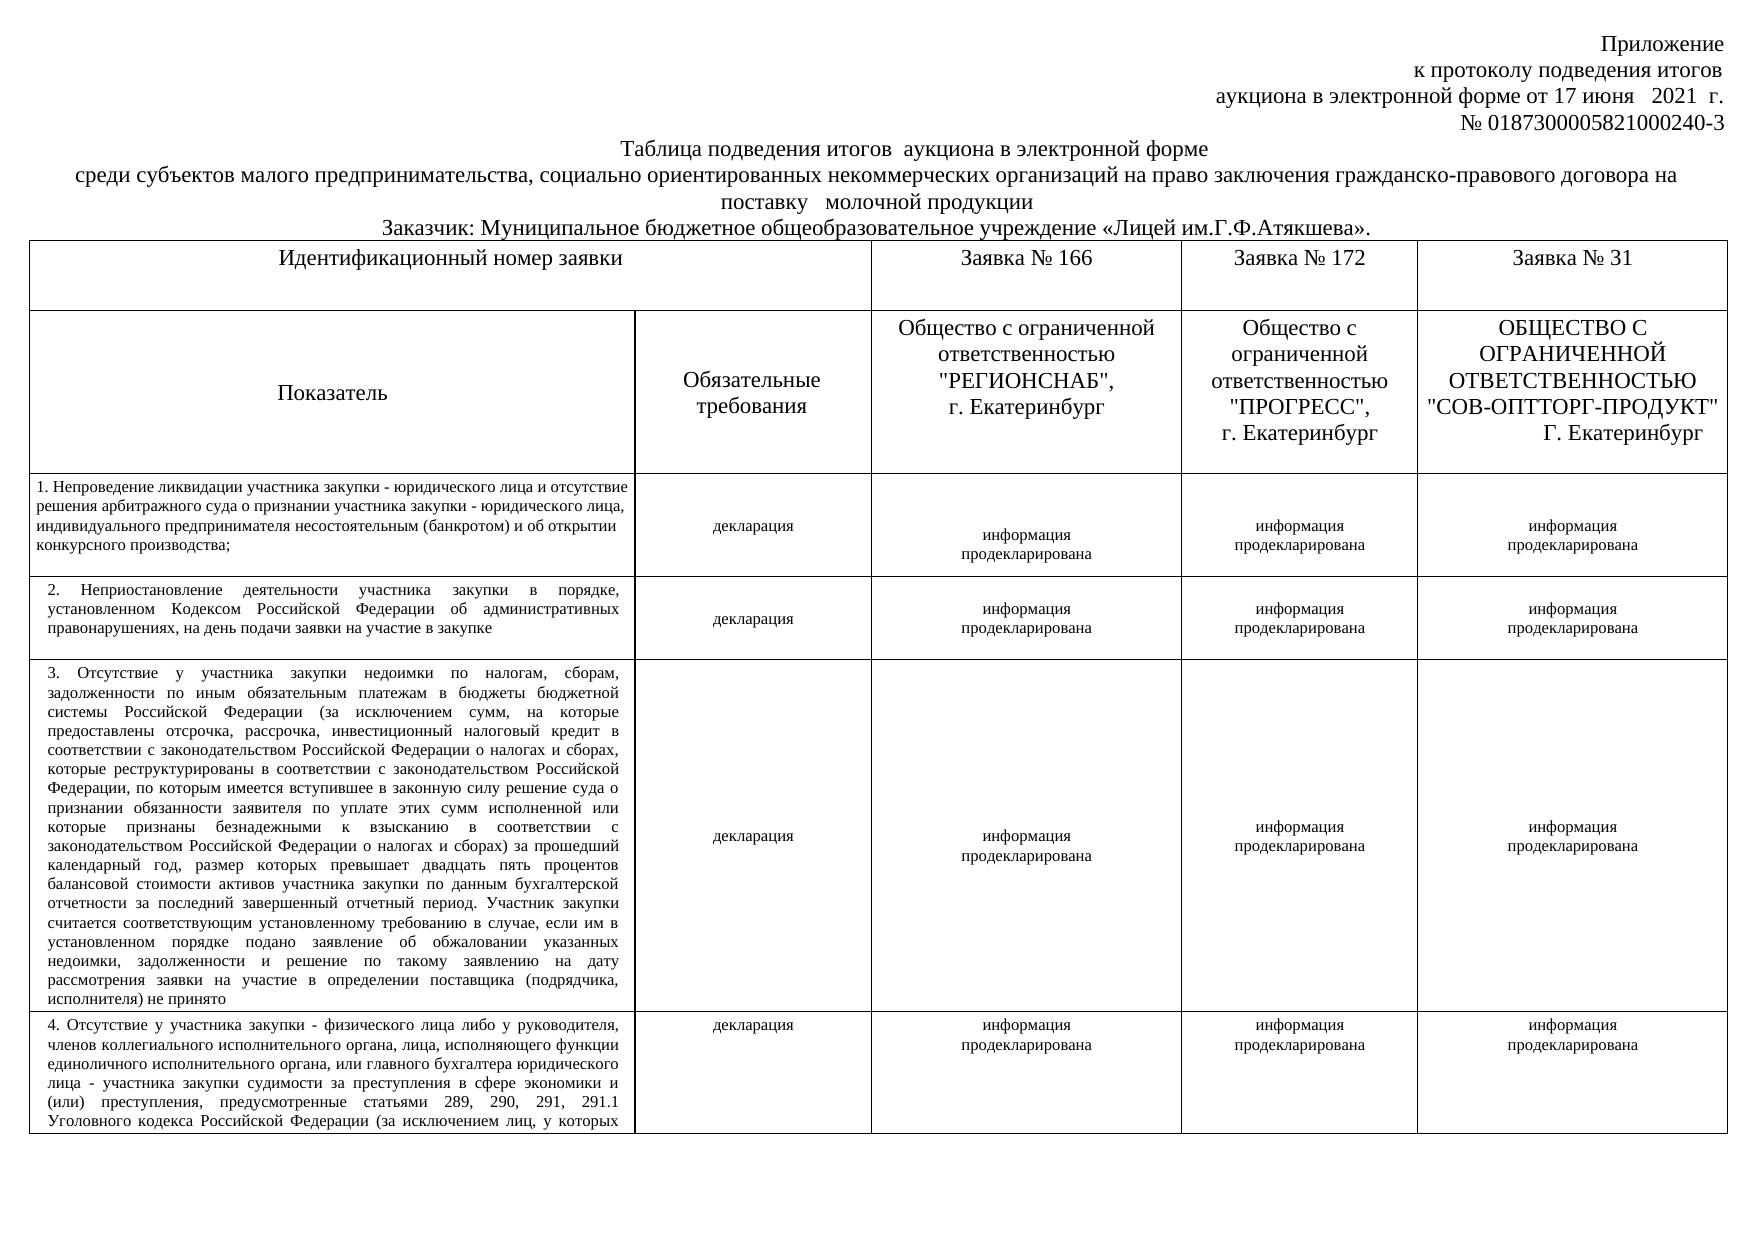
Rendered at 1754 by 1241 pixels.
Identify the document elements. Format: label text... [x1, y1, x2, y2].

text среди субъектов малого предпринимательства, социально ориентированных некоммерческих организаций на право заключения гражданско-правового договора на поставку молочной продукции [29, 161, 1724, 214]
text аукциона в электронной форме от 17 июня 2021 г. [29, 82, 1724, 109]
table_cell информация продекларирована [1418, 577, 1727, 659]
table_header Заявка № 172 [1182, 241, 1417, 310]
text № 0187300005821000240-3 [29, 109, 1724, 135]
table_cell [1418, 1012, 1727, 1133]
text к протоколу подведения итогов [29, 56, 1724, 82]
table_cell 1. Непроведение ликвидации участника закупки - юридического лица и отсутствие решения арбитражного суда о признании участника закупки - юридического лица, индивидуального предпринимателя несостоятельным (банкротом) и об открытии конкурсного производства; [30, 474, 634, 576]
table_cell Обязательные требования [636, 311, 871, 473]
table_cell декларация [636, 660, 871, 1011]
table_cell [30, 1012, 634, 1133]
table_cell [1182, 1012, 1417, 1133]
table_cell информация продекларирована [1182, 577, 1417, 659]
table_cell информация продекларирована [872, 577, 1181, 659]
table_cell декларация [636, 474, 871, 576]
table_cell Общество с ограниченной ответственностью "ПРОГРЕСС", г. Екатеринбург [1182, 311, 1417, 473]
table_header Идентификационный номер заявки [30, 241, 871, 310]
table_cell ОБЩЕСТВО С ОГРАНИЧЕННОЙ ОТВЕТСТВЕННОСТЬЮ "СОВ-ОПТТОРГ-ПРОДУКТ" Г. Екатеринбург [1418, 311, 1727, 473]
table_cell 2. Неприостановление деятельности участника закупки в порядке, установленном Кодексом Российской Федерации об административных правонарушениях, на день подачи заявки на участие в закупке [30, 577, 634, 659]
table_cell Показатель [30, 311, 634, 473]
table_cell 3. Отсутствие у участника закупки недоимки по налогам, сборам, задолженности по иным обязательным платежам в бюджеты бюджетной системы Российской Федерации (за исключением сумм, на которые предоставлены отсрочка, рассрочка, инвестиционный налоговый кредит в соответствии с законодательством Российской Федерации о налогах и сборах, которые реструктурированы в соответствии с законодательством Российской Федерации, по которым имеется вступившее в законную силу решение суда о признании обязанности заявителя по уплате этих сумм исполненной или которые признаны безнадежными к взысканию в соответствии с законодательством Российской Федерации о налогах и сборах) за прошедший календарный год, размер которых превышает двадцать пять процентов балансовой стоимости активов участника закупки по данным бухгалтерской отчетности за последний завершенный отчетный период. Участник закупки считается соответствующим установленному требованию в случае, если им в установленном порядке подано заявление об обжаловании указанных недоимки, задолженности и решение по такому заявлению на дату рассмотрения заявки на участие в определении поставщика (подрядчика, исполнителя) не принято [30, 660, 634, 1011]
text Таблица подведения итогов аукциона в электронной форме [104, 135, 1724, 161]
table_cell информация продекларирована [1418, 474, 1727, 576]
table_cell декларация [636, 1012, 871, 1133]
text Заказчик: Муниципальное бюджетное общеобразовательное учреждение «Лицей им.Г.Ф.Атякшева». [29, 214, 1724, 240]
table_cell декларация [636, 577, 871, 659]
table_cell информация продекларирована [872, 474, 1181, 576]
table_cell информация продекларирована [1418, 660, 1727, 1011]
table_cell информация продекларирована [1182, 474, 1417, 576]
table_header Заявка № 166 [872, 241, 1181, 310]
table_cell информация продекларирована [872, 660, 1181, 1011]
table_cell информация продекларирована [1182, 660, 1417, 1011]
text Приложение [0, 29, 1724, 56]
table_cell Общество с ограниченной ответственностью "РЕГИОНСНАБ", г. Екатеринбург [872, 311, 1181, 473]
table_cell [872, 1012, 1181, 1133]
table_header Заявка № 31 [1418, 241, 1727, 310]
